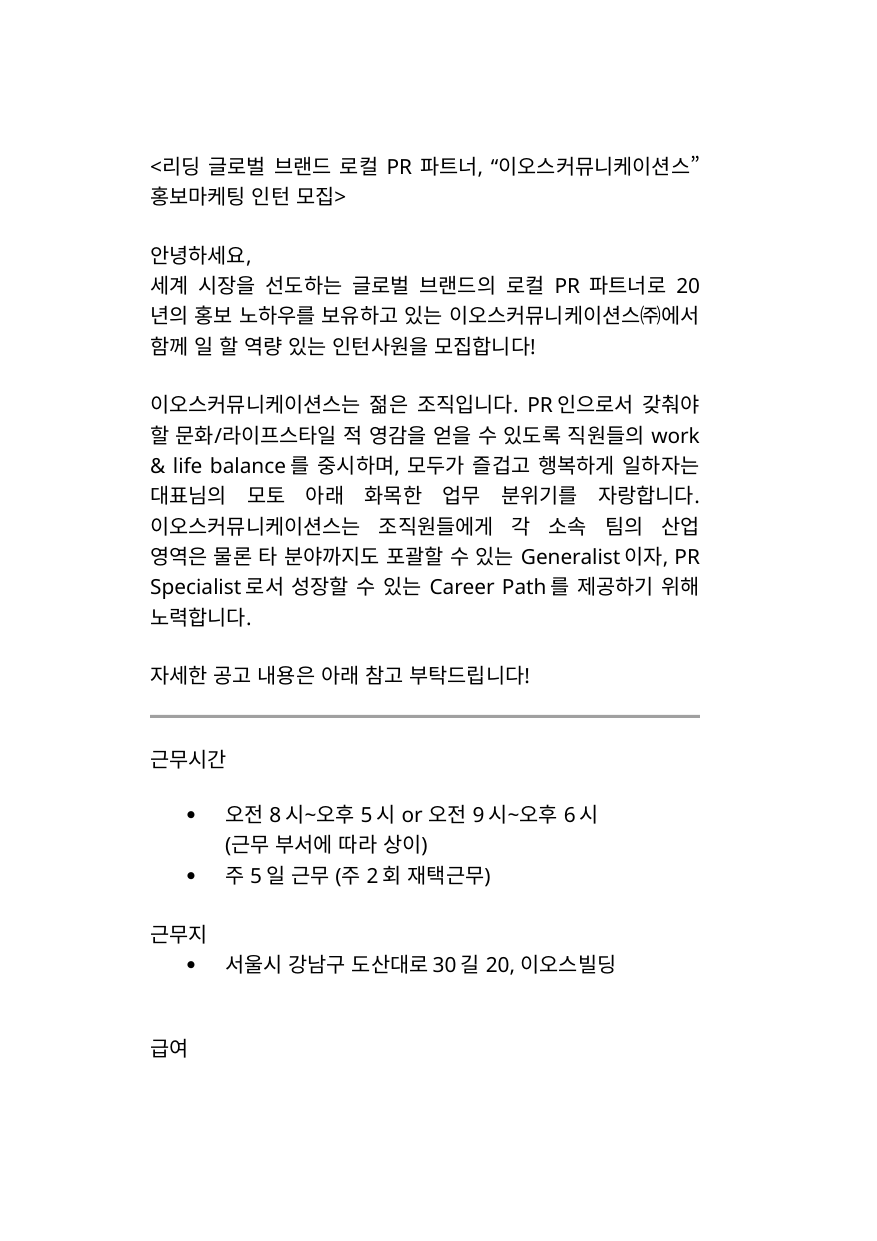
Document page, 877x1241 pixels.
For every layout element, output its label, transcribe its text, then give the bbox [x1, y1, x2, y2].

text 안녕하세요, 세계 시장을 선도하는 글로벌 브랜드의 로컬 PR 파트너로 20년의 홍보 노하우를 보유하고 있는 이오스커뮤니케이션스㈜에서 함께 일 할 역량 있는 인턴사원을 모집합니다! 이오스커뮤니케이션스는 젊은 조직입니다. PR인으로서 갖춰야 할 문화/라이프스타일 적 영감을 얻을 수 있도록 직원들의 work & life balance를 중시하며, 모두가 즐겁고 행복하게 일하자는 대표님의 모토 아래 화목한 업무 분위기를 자랑합니다. 이오스커뮤니케이션스는 조직원들에게 각 소속 팀의 산업 영역은 물론 타 분야까지도 포괄할 수 있는 Generalist이자, PR Specialist로서 성장할 수 있는 Career Path를 제공하기 위해 노력합니다. [150, 239, 700, 631]
text 자세한 공고 내용은 아래 참고 부탁드립니다! [150, 631, 700, 690]
text 근무지 [150, 889, 700, 948]
list (근무 부서에 따라 상이) [225, 829, 700, 859]
list 주 5일 근무 (주 2회 재택근무) [187, 859, 700, 889]
text 근무시간 [150, 743, 700, 773]
list 오전 8시~오후 5시 or 오전 9시~오후 6시 [187, 798, 700, 829]
list 서울시 강남구 도산대로30길 20, 이오스빌딩 [187, 948, 700, 978]
text <리딩 글로벌 브랜드 로컬 PR 파트너, “이오스커뮤니케이션스” 홍보마케팅 인턴 모집> [150, 150, 700, 211]
text 급여 [150, 1003, 700, 1062]
